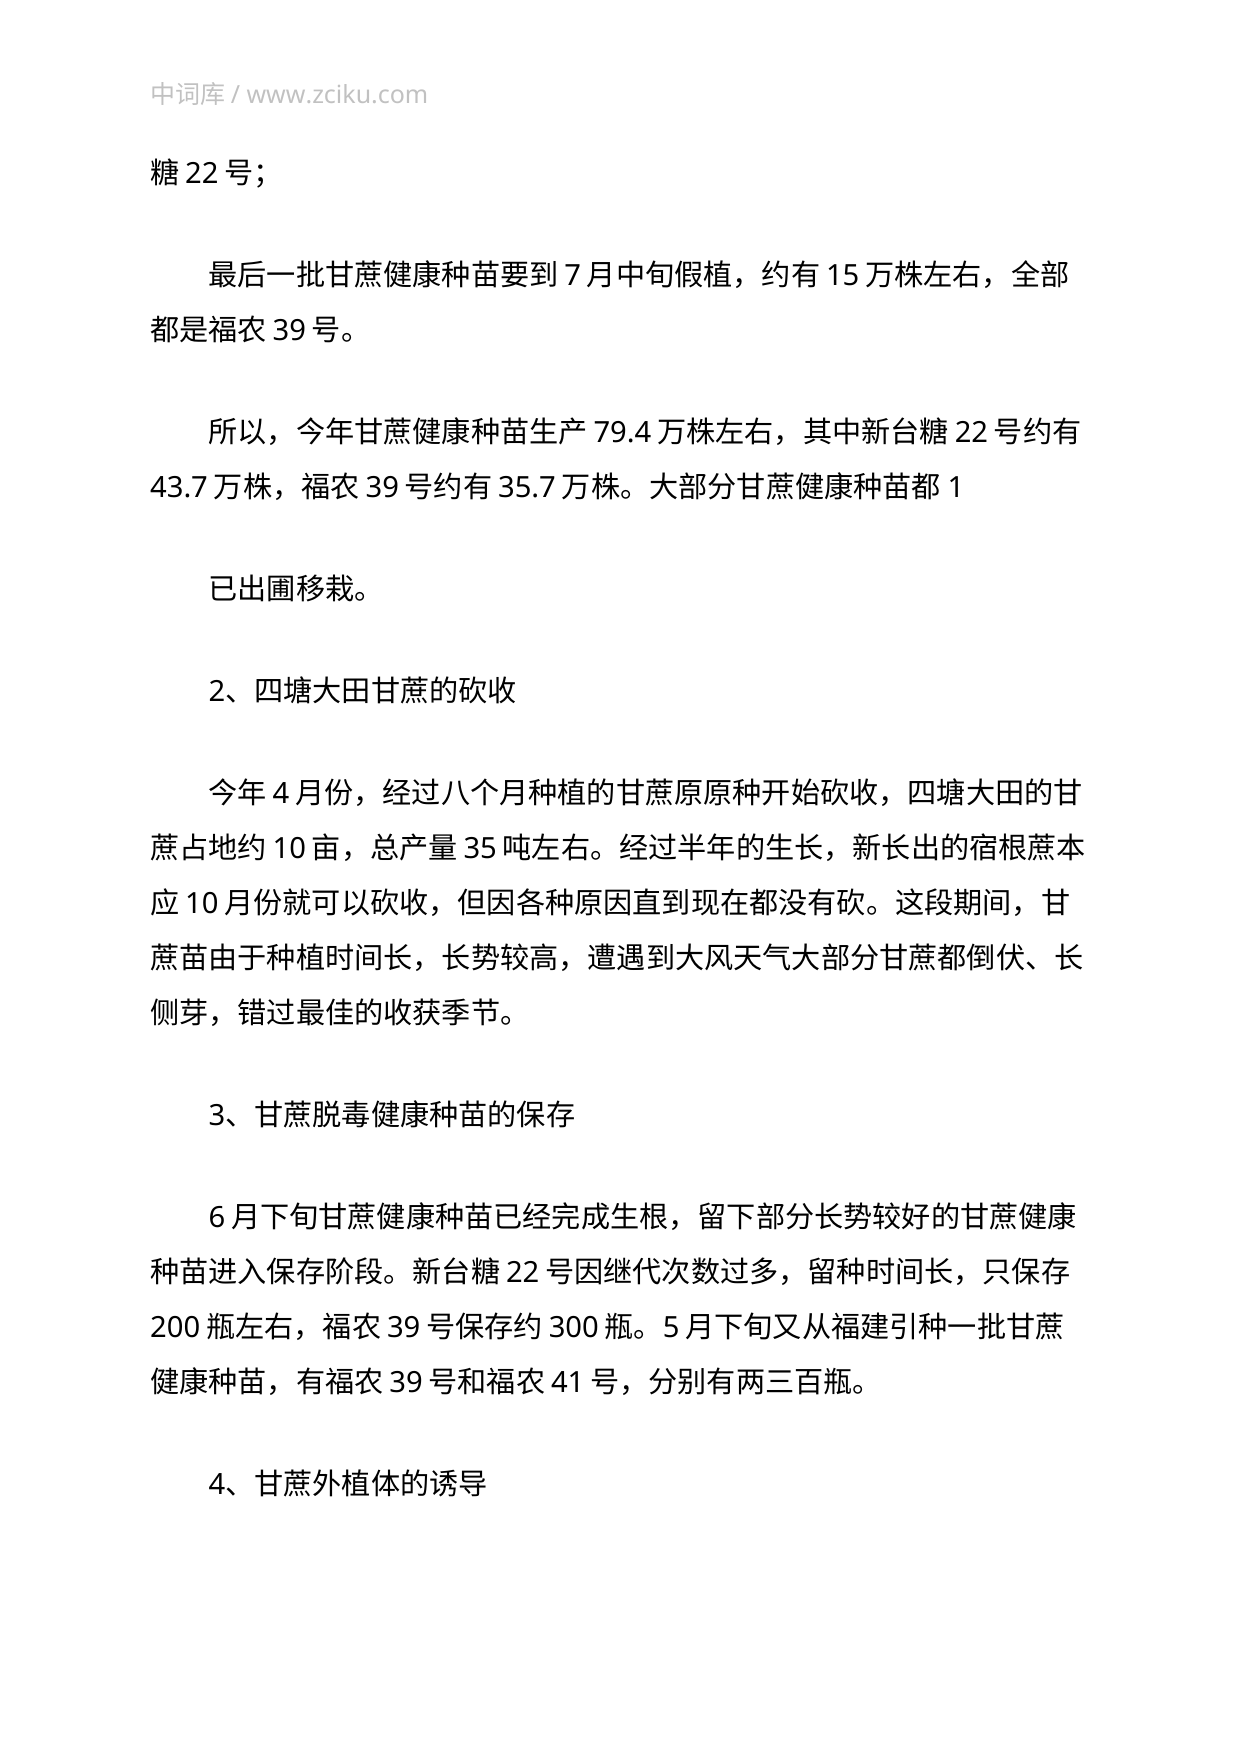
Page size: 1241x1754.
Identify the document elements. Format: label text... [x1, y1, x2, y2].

text 已出圃移栽。 [150, 566, 1090, 608]
text 6月下旬甘蔗健康种苗已经完成生根，留下部分长势较好的甘蔗健康种苗进入保存阶段。新台糖22号因继代次数过多，留种时间长，只保存200瓶左右，福农39号保存约300瓶。5月下旬又从福建引种一批甘蔗健康种苗，有福农39号和福农41号，分别有两三百瓶。 [150, 1193, 1090, 1401]
text 3、甘蔗脱毒健康种苗的保存 [150, 1091, 1090, 1134]
text 2、四塘大田甘蔗的砍收 [150, 668, 1090, 710]
text 最后一批甘蔗健康种苗要到7月中旬假植，约有15万株左右，全部都是福农39号。 [150, 252, 1090, 349]
text 4、甘蔗外植体的诱导 [150, 1460, 1090, 1503]
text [150, 150, 1090, 192]
text 今年4月份，经过八个月种植的甘蔗原原种开始砍收，四塘大田的甘蔗占地约10亩，总产量35吨左右。经过半年的生长，新长出的宿根蔗本应10月份就可以砍收，但因各种原因直到现在都没有砍。这段期间，甘蔗苗由于种植时间长，长势较高，遭遇到大风天气大部分甘蔗都倒伏、长侧芽，错过最佳的收获季节。 [150, 770, 1090, 1032]
text 所以，今年甘蔗健康种苗生产79.4万株左右，其中新台糖22号约有43.7万株，福农39号约有35.7万株。大部分甘蔗健康种苗都 1 [150, 409, 1090, 506]
